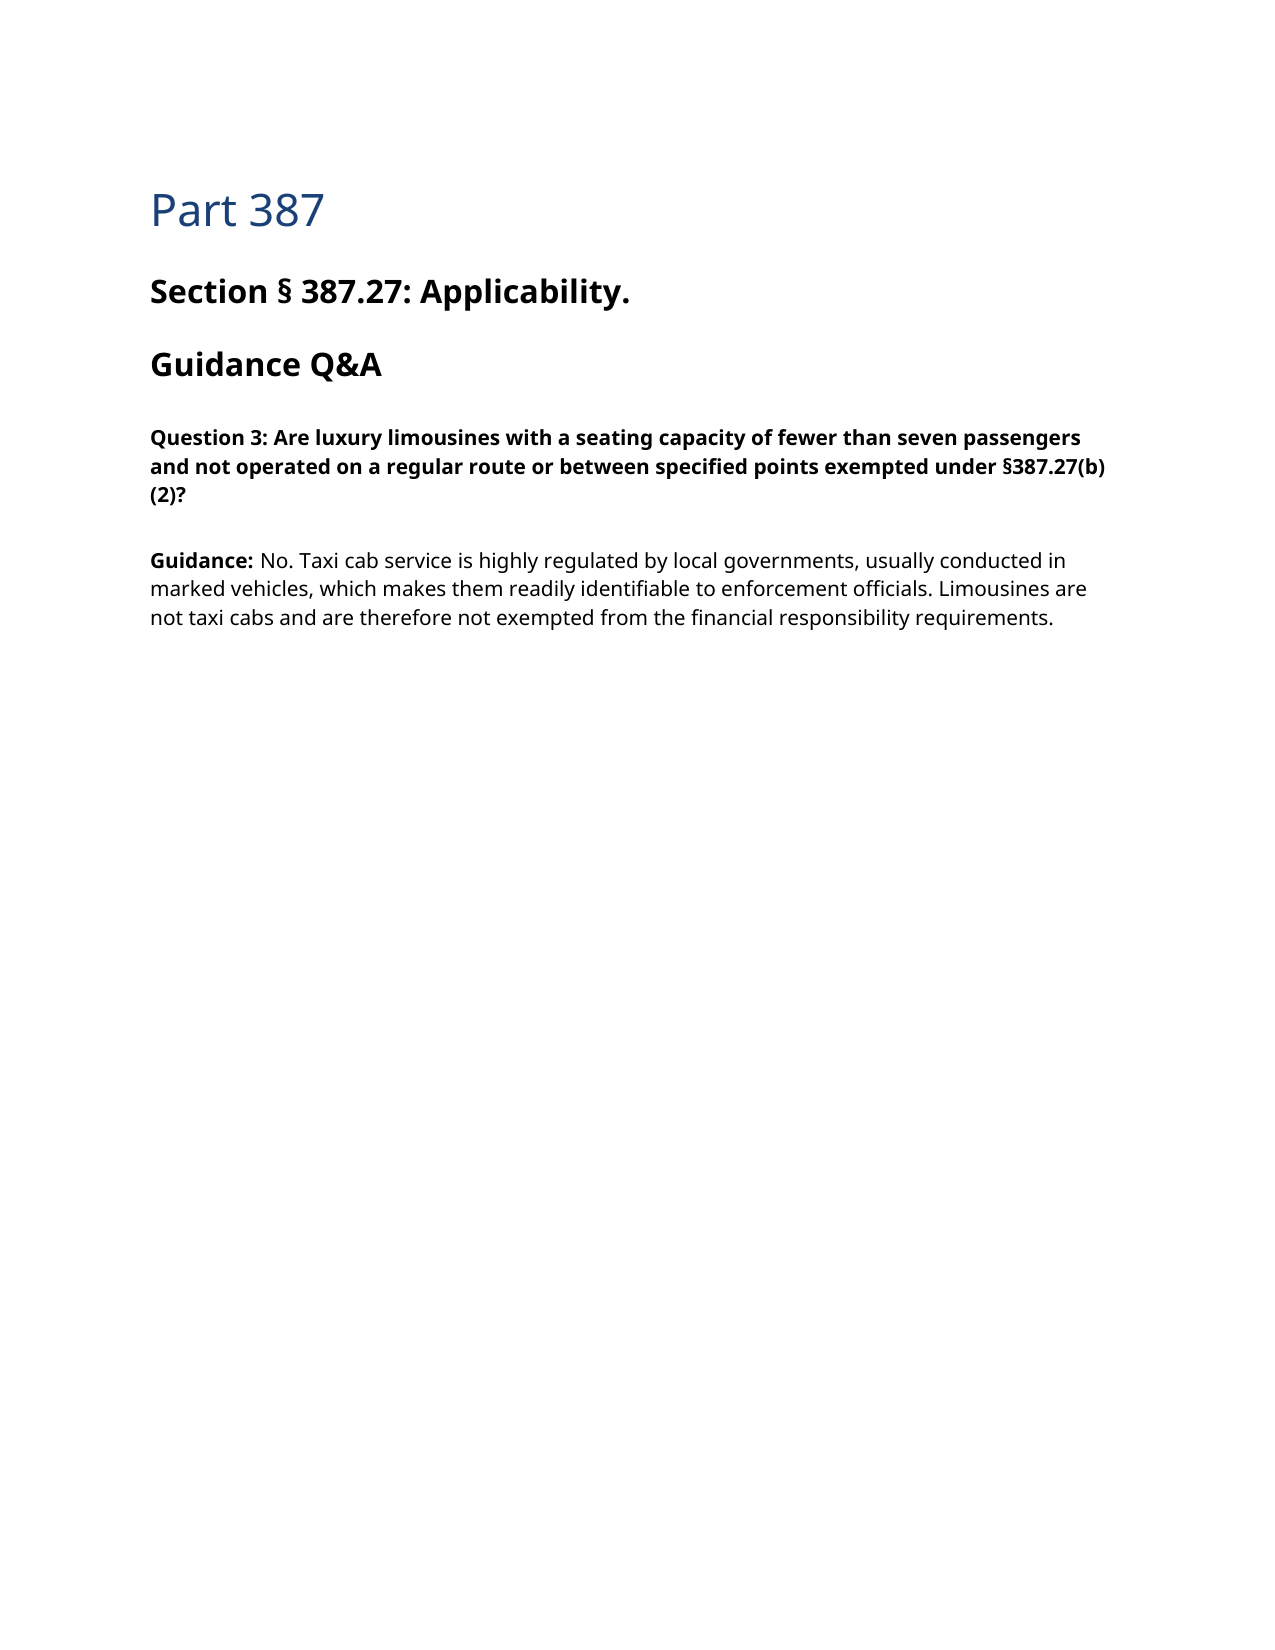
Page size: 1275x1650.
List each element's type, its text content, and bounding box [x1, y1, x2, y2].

text Guidance: No. Taxi cab service is highly regulated by local governments, usually conducted in marked vehicles, which makes them readily identifiable to enforcement officials. Limousines are not taxi cabs and are therefore not exempted from the financial responsibility requirements. [150, 546, 1125, 631]
text Part 387 [150, 179, 1125, 240]
text Question 3: Are luxury limousines with a seating capacity of fewer than seven passengers and not operated on a regular route or between specified points exempted under §387.27(b)(2)? [150, 423, 1125, 509]
text Section § 387.27: Applicability. [150, 269, 1125, 313]
subtitle Guidance Q&A [150, 342, 1125, 386]
